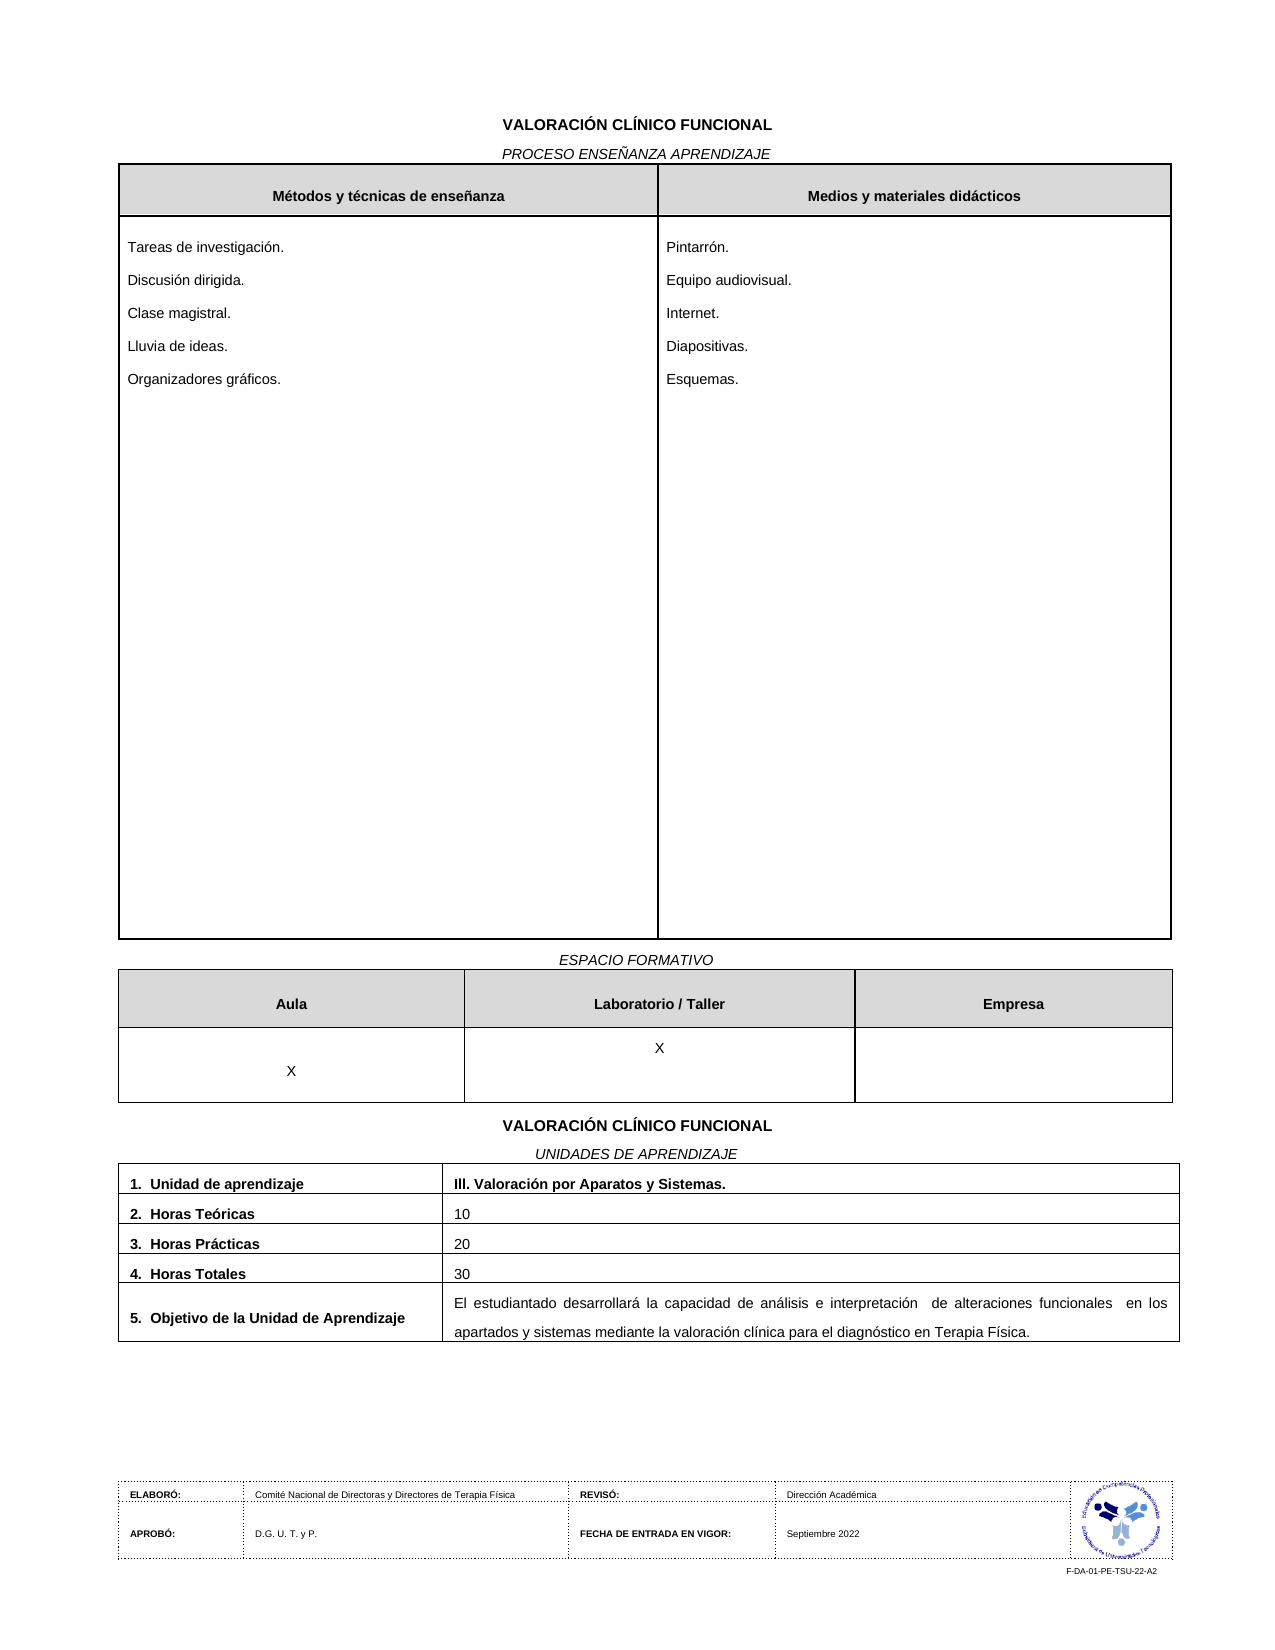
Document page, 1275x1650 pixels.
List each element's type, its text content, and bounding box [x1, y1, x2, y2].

table_header Unidad de aprendizaje [119, 1164, 442, 1193]
table_cell Tareas de investigación. Discusión dirigida. Clase magistral. Lluvia de ideas. Organizadores gráficos. [120, 217, 657, 938]
text PROCESO ENSEÑANZA APRENDIZAJE [118, 134, 1157, 163]
table_header Métodos y técnicas de enseñanza [120, 165, 657, 214]
table_cell 20 [443, 1224, 1179, 1252]
table_cell Horas Teóricas [119, 1194, 442, 1223]
text UNIDADES DE APRENDIZAJE [118, 1134, 1157, 1163]
text VALORACIÓN CLÍNICO FUNCIONAL [118, 103, 1157, 134]
table_cell Horas Totales [119, 1254, 442, 1282]
table_header Ill. Valoración por Aparatos y Sistemas. [443, 1164, 1179, 1193]
table_cell X [465, 1028, 854, 1102]
table_cell Objetivo de la Unidad de Aprendizaje [119, 1283, 442, 1341]
table_cell X [119, 1028, 464, 1102]
table_header Medios y materiales didácticos [659, 165, 1170, 214]
picture [1081, 1481, 1160, 1559]
table_header Aula [119, 970, 464, 1027]
table_cell 30 [443, 1254, 1179, 1282]
text VALORACIÓN CLÍNICO FUNCIONAL [118, 1103, 1157, 1134]
table_cell Pintarrón. Equipo audiovisual. Internet. Diapositivas. Esquemas. [659, 217, 1170, 938]
table_cell El estudiantado desarrollará la capacidad de análisis e interpretación de alteraciones funcionales en los apartados y sistemas mediante la valoración clínica para el diagnóstico en Terapia Física. [443, 1283, 1179, 1341]
table_cell Horas Prácticas [119, 1224, 442, 1252]
table_cell 10 [443, 1194, 1179, 1223]
table_header Laboratorio / Taller [465, 970, 854, 1027]
table_cell [856, 1028, 1172, 1102]
table_header Empresa [856, 970, 1172, 1027]
text ESPACIO FORMATIVO [118, 940, 1157, 969]
